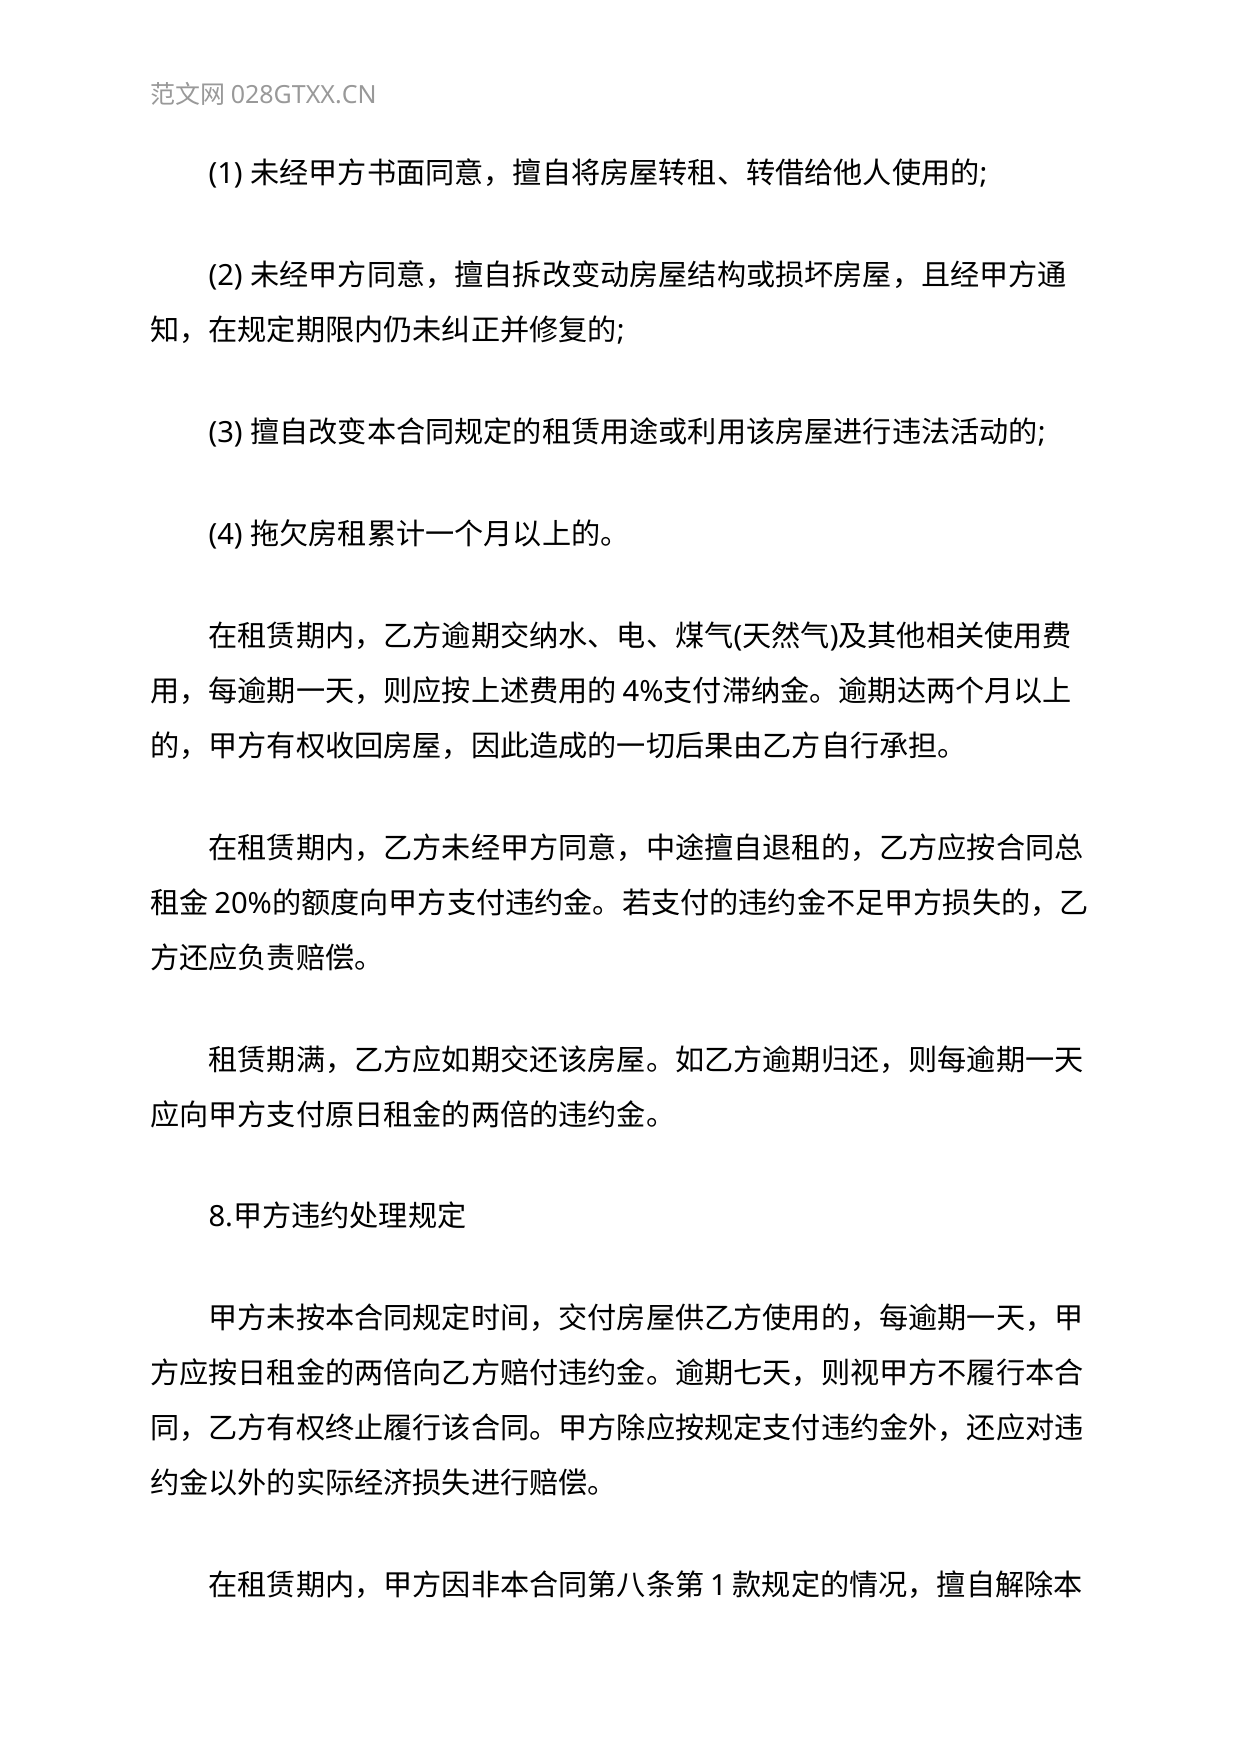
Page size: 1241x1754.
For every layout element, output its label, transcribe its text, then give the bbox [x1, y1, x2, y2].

text (1) 未经甲方书面同意，擅自将房屋转租、转借给他人使用的; [150, 150, 1090, 192]
text 甲方未按本合同规定时间，交付房屋供乙方使用的，每逾期一天，甲方应按日租金的两倍向乙方赔付违约金。逾期七天，则视甲方不履行本合同，乙方有权终止履行该合同。甲方除应按规定支付违约金外，还应对违约金以外的实际经济损失进行赔偿。 [150, 1295, 1090, 1502]
text 8.甲方违约处理规定 [150, 1193, 1090, 1235]
text 租赁期满，乙方应如期交还该房屋。如乙方逾期归还，则每逾期一天应向甲方支付原日租金的两倍的违约金。 [150, 1036, 1090, 1133]
text (4) 拖欠房租累计一个月以上的。 [150, 511, 1090, 553]
text 在租赁期内，乙方逾期交纳水、电、煤气(天然气)及其他相关使用费用，每逾期一天，则应按上述费用的4%支付滞纳金。逾期达两个月以上的，甲方有权收回房屋，因此造成的一切后果由乙方自行承担。 [150, 613, 1090, 765]
text (3) 擅自改变本合同规定的租赁用途或利用该房屋进行违法活动的; [150, 409, 1090, 451]
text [150, 1561, 1090, 1604]
text 在租赁期内，乙方未经甲方同意，中途擅自退租的，乙方应按合同总租金20%的额度向甲方支付违约金。若支付的违约金不足甲方损失的，乙方还应负责赔偿。 [150, 825, 1090, 977]
text (2) 未经甲方同意，擅自拆改变动房屋结构或损坏房屋，且经甲方通知，在规定期限内仍未纠正并修复的; [150, 252, 1090, 349]
